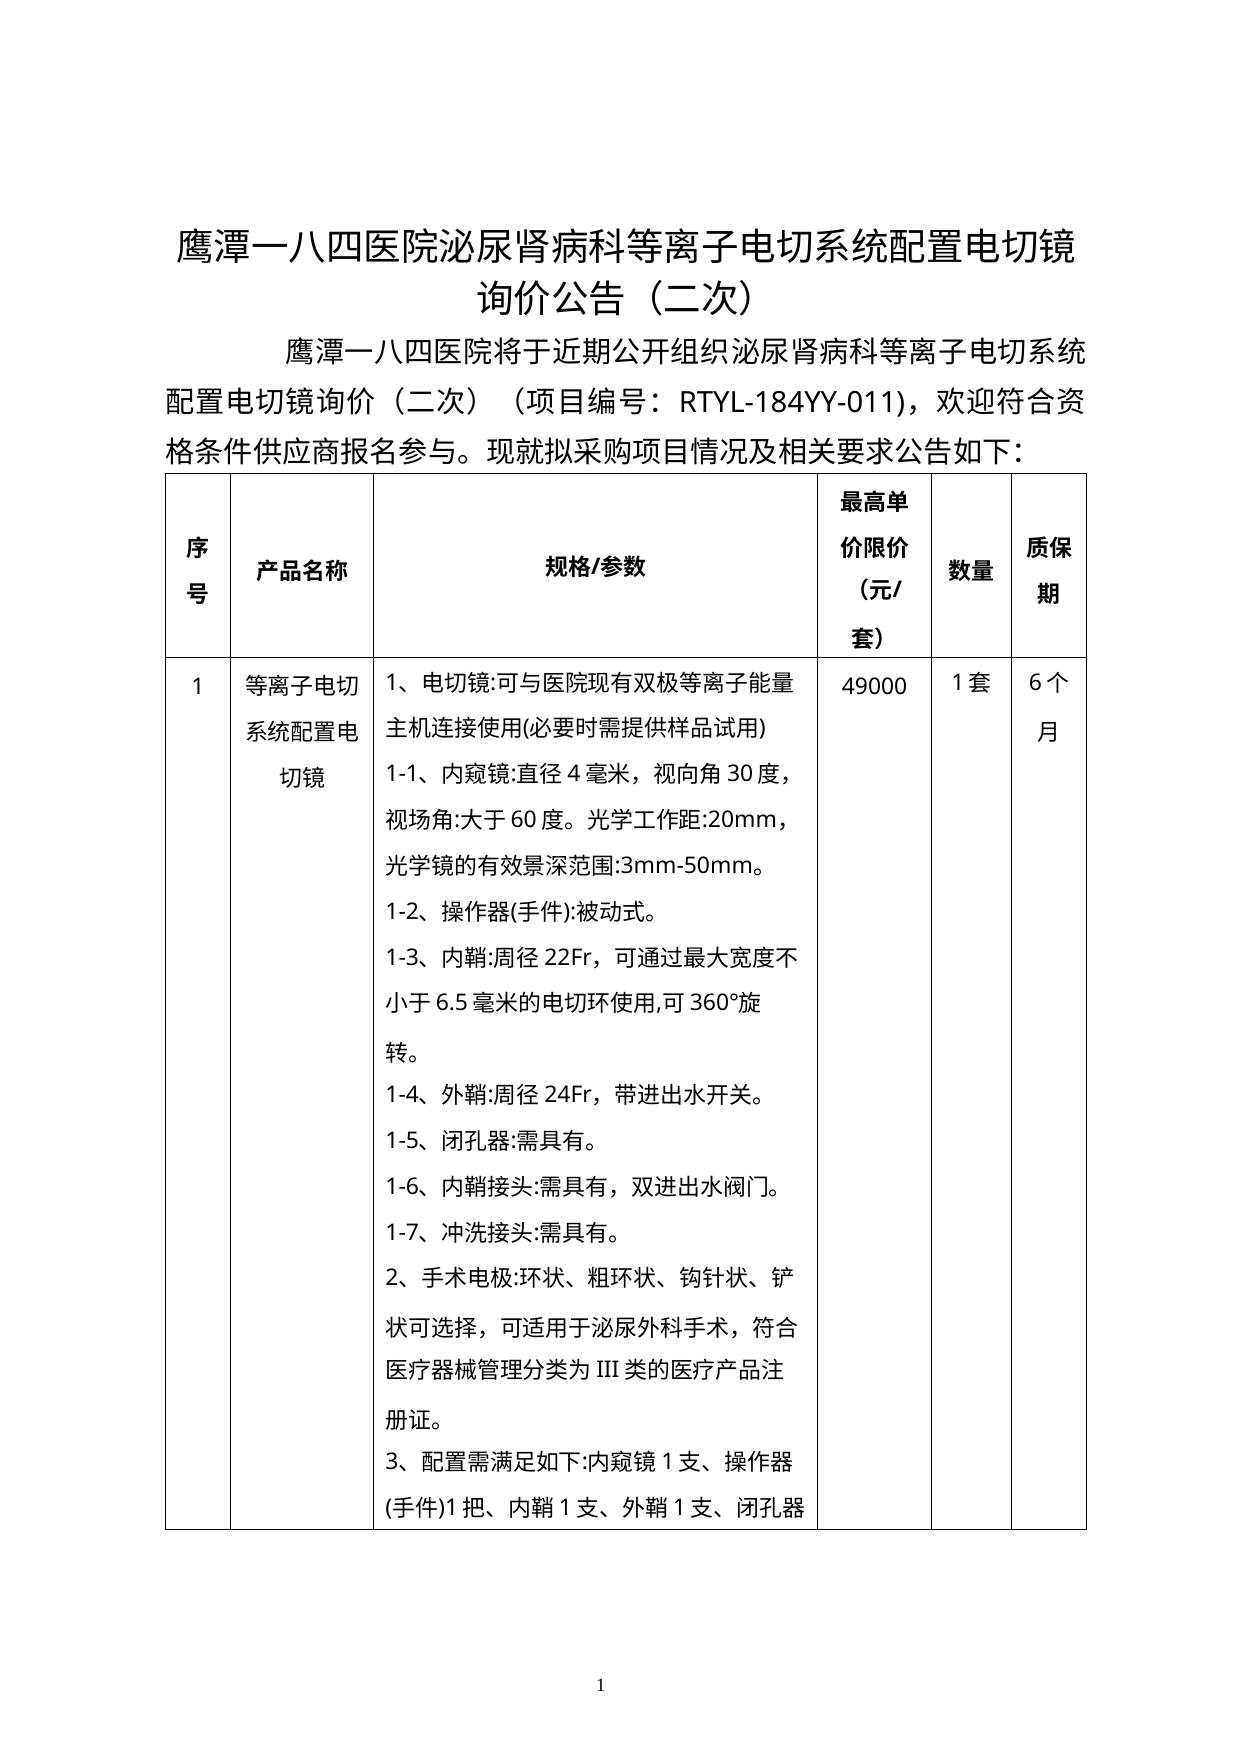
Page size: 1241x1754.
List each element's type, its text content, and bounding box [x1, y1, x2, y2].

table_cell 49000 [818, 658, 931, 1529]
table_header 质保期 [1012, 474, 1086, 657]
table_header 规格/参数 [374, 474, 817, 657]
text 鹰潭一八四医院泌尿肾病科等离子电切系统配置电切镜询价公告（二次） [165, 218, 1087, 323]
text 鹰潭一八四医院将于近期公开组织泌尿肾病科等离子电切系统配置电切镜询价（二次）（项目编号：RTYL-184YY-011)，欢迎符合资格条件供应商报名参与。现就拟采购项目情况及相关要求公告如下： [165, 323, 1087, 473]
table_cell 1套 [932, 658, 1011, 1529]
table_header 数量 [932, 474, 1011, 657]
table_header 序号 [166, 474, 230, 657]
table_cell 6个月 [1012, 658, 1086, 1529]
table_cell 等离子电切系统配置电切镜 [231, 658, 373, 1529]
table_header 最高单价限价 （元/套） [818, 474, 931, 657]
table_cell 1 [166, 658, 230, 1529]
table_header 产品名称 [231, 474, 373, 657]
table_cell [374, 658, 817, 1529]
